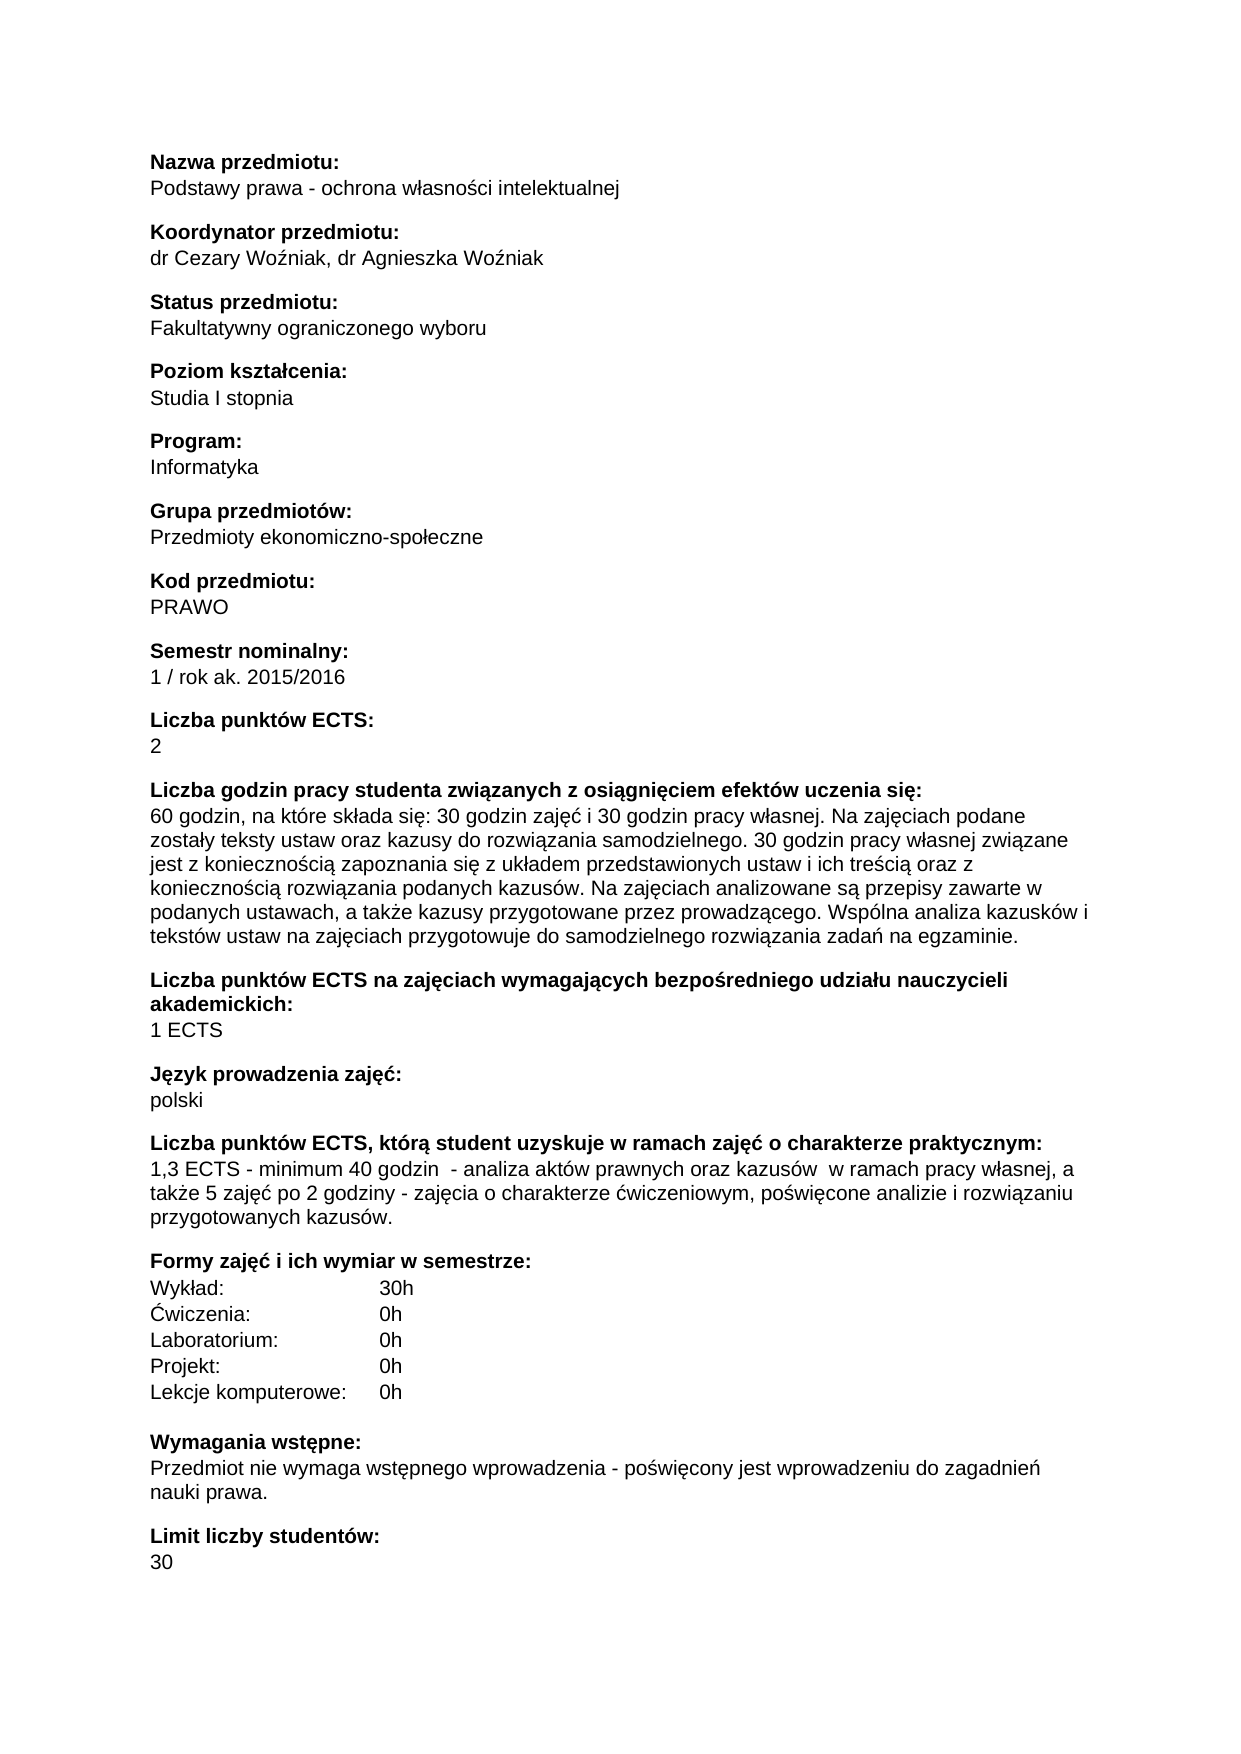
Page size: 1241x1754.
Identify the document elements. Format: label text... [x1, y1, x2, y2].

text 2 [150, 734, 1090, 758]
text Nazwa przedmiotu: [150, 150, 1090, 174]
table_cell Lekcje komputerowe: [140, 1380, 367, 1404]
text Status przedmiotu: [150, 289, 1090, 313]
text 60 godzin, na które składa się: 30 godzin zajęć i 30 godzin pracy własnej. Na zajęciach podane zostały teksty ustaw oraz kazusy do rozwiązania samodzielnego. 30 godzin pracy własnej związane jest z koniecznością zapoznania się z układem przedstawionych ustaw i ich treścią oraz z koniecznością rozwiązania podanych kazusów. Na zajęciach analizowane są przepisy zawarte w podanych ustawach, a także kazusy przygotowane przez prowadzącego. Wspólna analiza kazusków i tekstów ustaw na zajęciach przygotowuje do samodzielnego rozwiązania zadań na egzaminie. [150, 804, 1090, 948]
text Język prowadzenia zajęć: [150, 1061, 1090, 1085]
table_cell Ćwiczenia: [140, 1302, 367, 1326]
text 30 [150, 1549, 1090, 1573]
text Informatyka [150, 455, 1090, 479]
text Liczba godzin pracy studenta związanych z osiągnięciem efektów uczenia się: [150, 778, 1090, 802]
text Liczba punktów ECTS na zajęciach wymagających bezpośredniego udziału nauczycieli akademickich: [150, 968, 1090, 1016]
text Wymagania wstępne: [150, 1430, 1090, 1454]
text Przedmioty ekonomiczno-społeczne [150, 525, 1090, 549]
text Semestr nominalny: [150, 638, 1090, 662]
text Przedmiot nie wymaga wstępnego wprowadzenia - poświęcony jest wprowadzeniu do zagadnień nauki prawa. [150, 1456, 1090, 1504]
table_header Wykład: [140, 1276, 367, 1300]
text dr Cezary Woźniak, dr Agnieszka Woźniak [150, 246, 1090, 270]
text Poziom kształcenia: [150, 359, 1090, 383]
text Podstawy prawa - ochrona własności intelektualnej [150, 176, 1090, 200]
table_cell 0h [369, 1326, 597, 1352]
text Formy zajęć i ich wymiar w semestrze: [150, 1249, 1090, 1273]
text 1,3 ECTS - minimum 40 godzin - analiza aktów prawnych oraz kazusów w ramach pracy własnej, a także 5 zajęć po 2 godziny - zajęcia o charakterze ćwiczeniowym, poświęcone analizie i rozwiązaniu przygotowanych kazusów. [150, 1157, 1090, 1229]
table_cell 0h [369, 1300, 597, 1326]
text Grupa przedmiotów: [150, 499, 1090, 523]
text Kod przedmiotu: [150, 569, 1090, 593]
text Fakultatywny ograniczonego wyboru [150, 316, 1090, 339]
text 1 / rok ak. 2015/2016 [150, 664, 1090, 688]
table_cell 0h [369, 1352, 597, 1378]
table_cell Laboratorium: [140, 1328, 367, 1352]
text 1 ECTS [150, 1018, 1090, 1042]
text polski [150, 1087, 1090, 1111]
text Limit liczby studentów: [150, 1523, 1090, 1547]
text Program: [150, 429, 1090, 453]
text Liczba punktów ECTS: [150, 708, 1090, 732]
text Liczba punktów ECTS, którą student uzyskuje w ramach zajęć o charakterze praktycznym: [150, 1131, 1090, 1155]
table_cell 0h [369, 1378, 597, 1404]
table_cell Projekt: [140, 1354, 367, 1378]
text Koordynator przedmiotu: [150, 220, 1090, 244]
table_header 30h [369, 1276, 597, 1300]
text Studia I stopnia [150, 385, 1090, 409]
text PRAWO [150, 595, 1090, 619]
